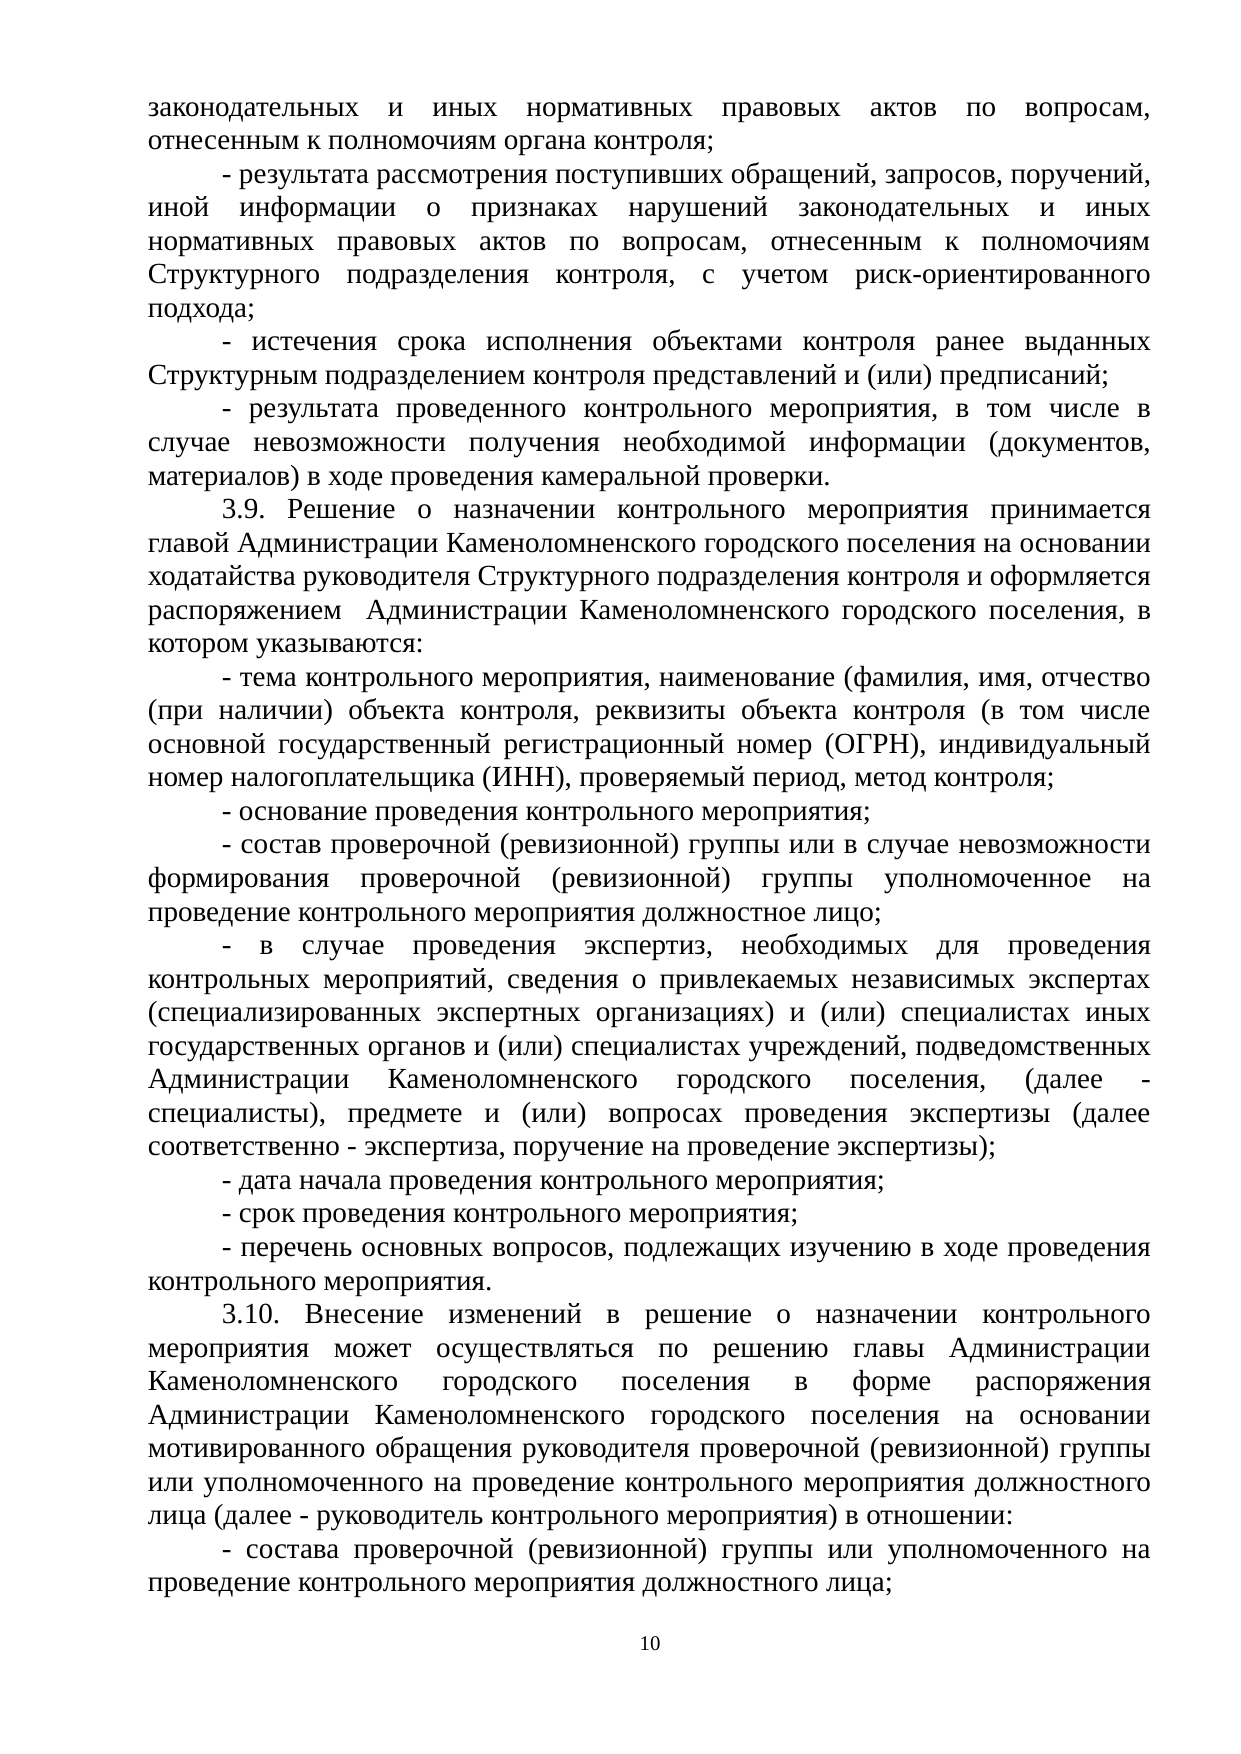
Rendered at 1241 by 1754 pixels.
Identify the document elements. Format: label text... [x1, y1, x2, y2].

text - в случае проведения экспертиз, необходимых для проведения контрольных мероприятий, сведения о привлекаемых независимых экспертах (специализированных экспертных организациях) и (или) специалистах иных государственных органов и (или) специалистах учреждений, подведомственных Администрации Каменоломненского городского поселения, (далее - специалисты), предмете и (или) вопросах проведения экспертизы (далее соответственно - экспертиза, поручение на проведение экспертизы); [148, 927, 1152, 1162]
text - состава проверочной (ревизионной) группы или уполномоченного на проведение контрольного мероприятия должностного лица; [148, 1531, 1152, 1598]
text - тема контрольного мероприятия, наименование (фамилия, имя, отчество (при наличии) объекта контроля, реквизиты объекта контроля (в том числе основной государственный регистрационный номер (ОГРН), индивидуальный номер налогоплательщика (ИНН), проверяемый период, метод контроля; [148, 659, 1152, 793]
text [148, 89, 1152, 156]
text 3.9. Решение о назначении контрольного мероприятия принимается главой Администрации Каменоломненского городского поселения на основании ходатайства руководителя Структурного подразделения контроля и оформляется распоряжением Администрации Каменоломненского городского поселения, в котором указываются: [148, 491, 1152, 659]
text 3.10. Внесение изменений в решение о назначении контрольного мероприятия может осуществляться по решению главы Администрации Каменоломненского городского поселения в форме распоряжения Администрации Каменоломненского городского поселения на основании мотивированного обращения руководителя проверочной (ревизионной) группы или уполномоченного на проведение контрольного мероприятия должностного лица (далее - руководитель контрольного мероприятия) в отношении: [148, 1296, 1152, 1531]
text - результата проведенного контрольного мероприятия, в том числе в случае невозможности получения необходимой информации (документов, материалов) в ходе проведения камеральной проверки. [148, 391, 1152, 491]
text - основание проведения контрольного мероприятия; [148, 793, 1152, 827]
text - истечения срока исполнения объектами контроля ранее выданных Структурным подразделением контроля представлений и (или) предписаний; [148, 323, 1152, 391]
text - дата начала проведения контрольного мероприятия; [148, 1162, 1152, 1196]
text - результата рассмотрения поступивших обращений, запросов, поручений, иной информации о признаках нарушений законодательных и иных нормативных правовых актов по вопросам, отнесенным к полномочиям Структурного подразделения контроля, с учетом риск-ориентированного подхода; [148, 156, 1152, 323]
text - срок проведения контрольного мероприятия; [148, 1196, 1152, 1229]
text - состав проверочной (ревизионной) группы или в случае невозможности формирования проверочной (ревизионной) группы уполномоченное на проведение контрольного мероприятия должностное лицо; [148, 827, 1152, 927]
text - перечень основных вопросов, подлежащих изучению в ходе проведения контрольного мероприятия. [148, 1229, 1152, 1296]
